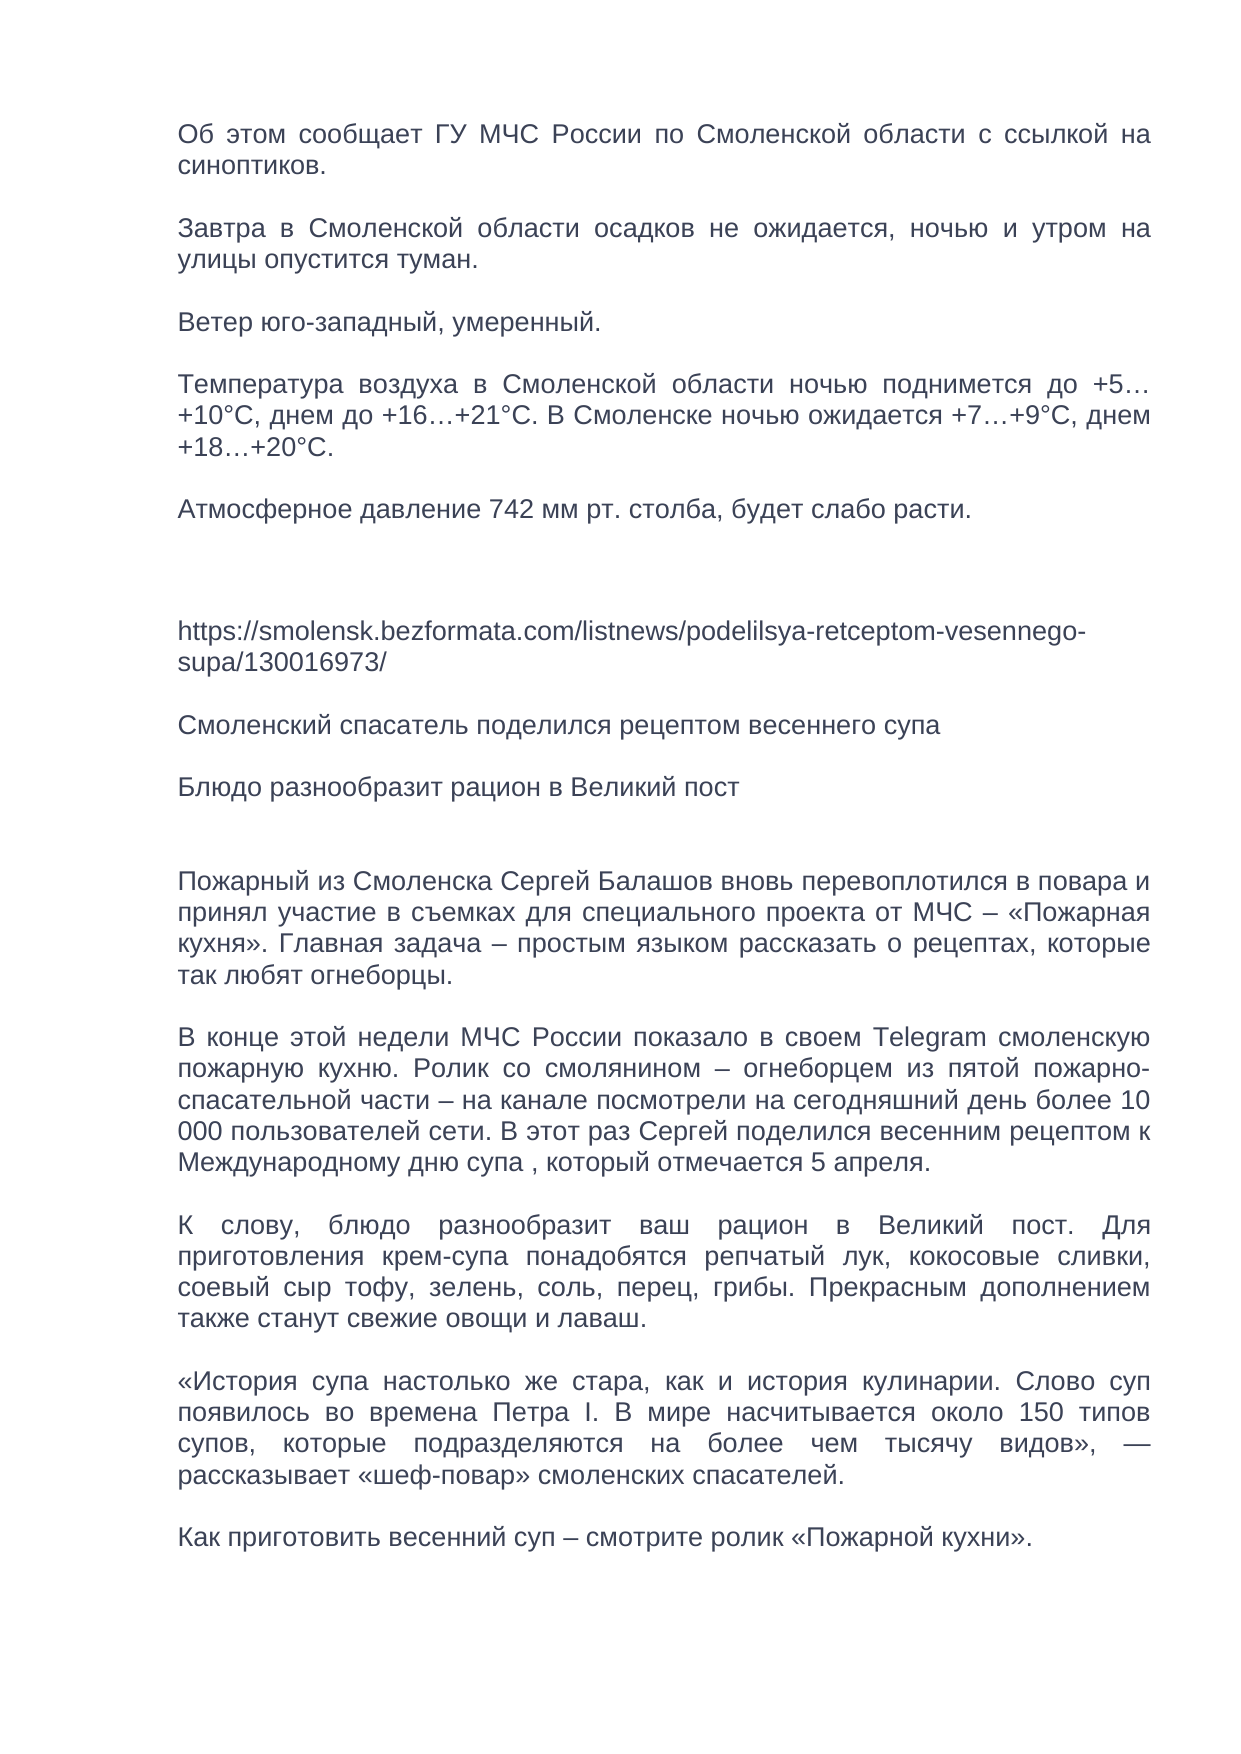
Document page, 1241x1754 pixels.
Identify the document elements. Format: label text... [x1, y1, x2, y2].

text Атмосферное давление 742 мм рт. столба, будет слабо расти. [177, 493, 1152, 524]
text Об этом сообщает ГУ МЧС России по Смоленской области с ссылкой на синоптиков. [177, 118, 1152, 181]
text «История супа настолько же стара, как и история кулинарии. Слово суп появилось во времена Петра I. В мире насчитывается около 150 типов супов, которые подразделяются на более чем тысячу видов», — рассказывает «шеф-повар» смоленских спасателей. [177, 1365, 1152, 1490]
text Как приготовить весенний суп – смотрите ролик «Пожарной кухни». [177, 1521, 1152, 1552]
text К слову, блюдо разнообразит ваш рацион в Великий пост. Для приготовления крем-супа понадобятся репчатый лук, кокосовые сливки, соевый сыр тофу, зелень, соль, перец, грибы. Прекрасным дополнением также станут свежие овощи и лаваш. [177, 1209, 1152, 1334]
text https://smolensk.bezformata.com/listnews/podelilsya-retceptom-vesennego-supa/130016973/ [177, 615, 1152, 677]
text Завтра в Смоленской области осадков не ожидается, ночью и утром на улицы опустится туман. [177, 212, 1152, 274]
text Температура воздуха в Смоленской области ночью поднимется до +5…+10°C, днем до +16…+21°C. В Смоленске ночью ожидается +7…+9°C, днем +18…+20°C. [177, 368, 1152, 462]
text В конце этой недели МЧС России показало в своем Telegram смоленскую пожарную кухню. Ролик со смолянином – огнеборцем из пятой пожарно-спасательной части – на канале посмотрели на сегодняшний день более 10 000 пользователей сети. В этот раз Сергей поделился весенним рецептом к Международному дню супа , который отмечается 5 апреля. [177, 1021, 1152, 1177]
text Смоленский спасатель поделился рецептом весеннего супа [177, 709, 1152, 740]
text Ветер юго-западный, умеренный. [177, 306, 1152, 337]
text Блюдо разнообразит рацион в Великий пост [177, 771, 1152, 802]
text Пожарный из Смоленска Сергей Балашов вновь перевоплотился в повара и принял участие в съемках для специального проекта от МЧС – «Пожарная кухня». Главная задача – простым языком рассказать о рецептах, которые так любят огнеборцы. [177, 865, 1152, 990]
